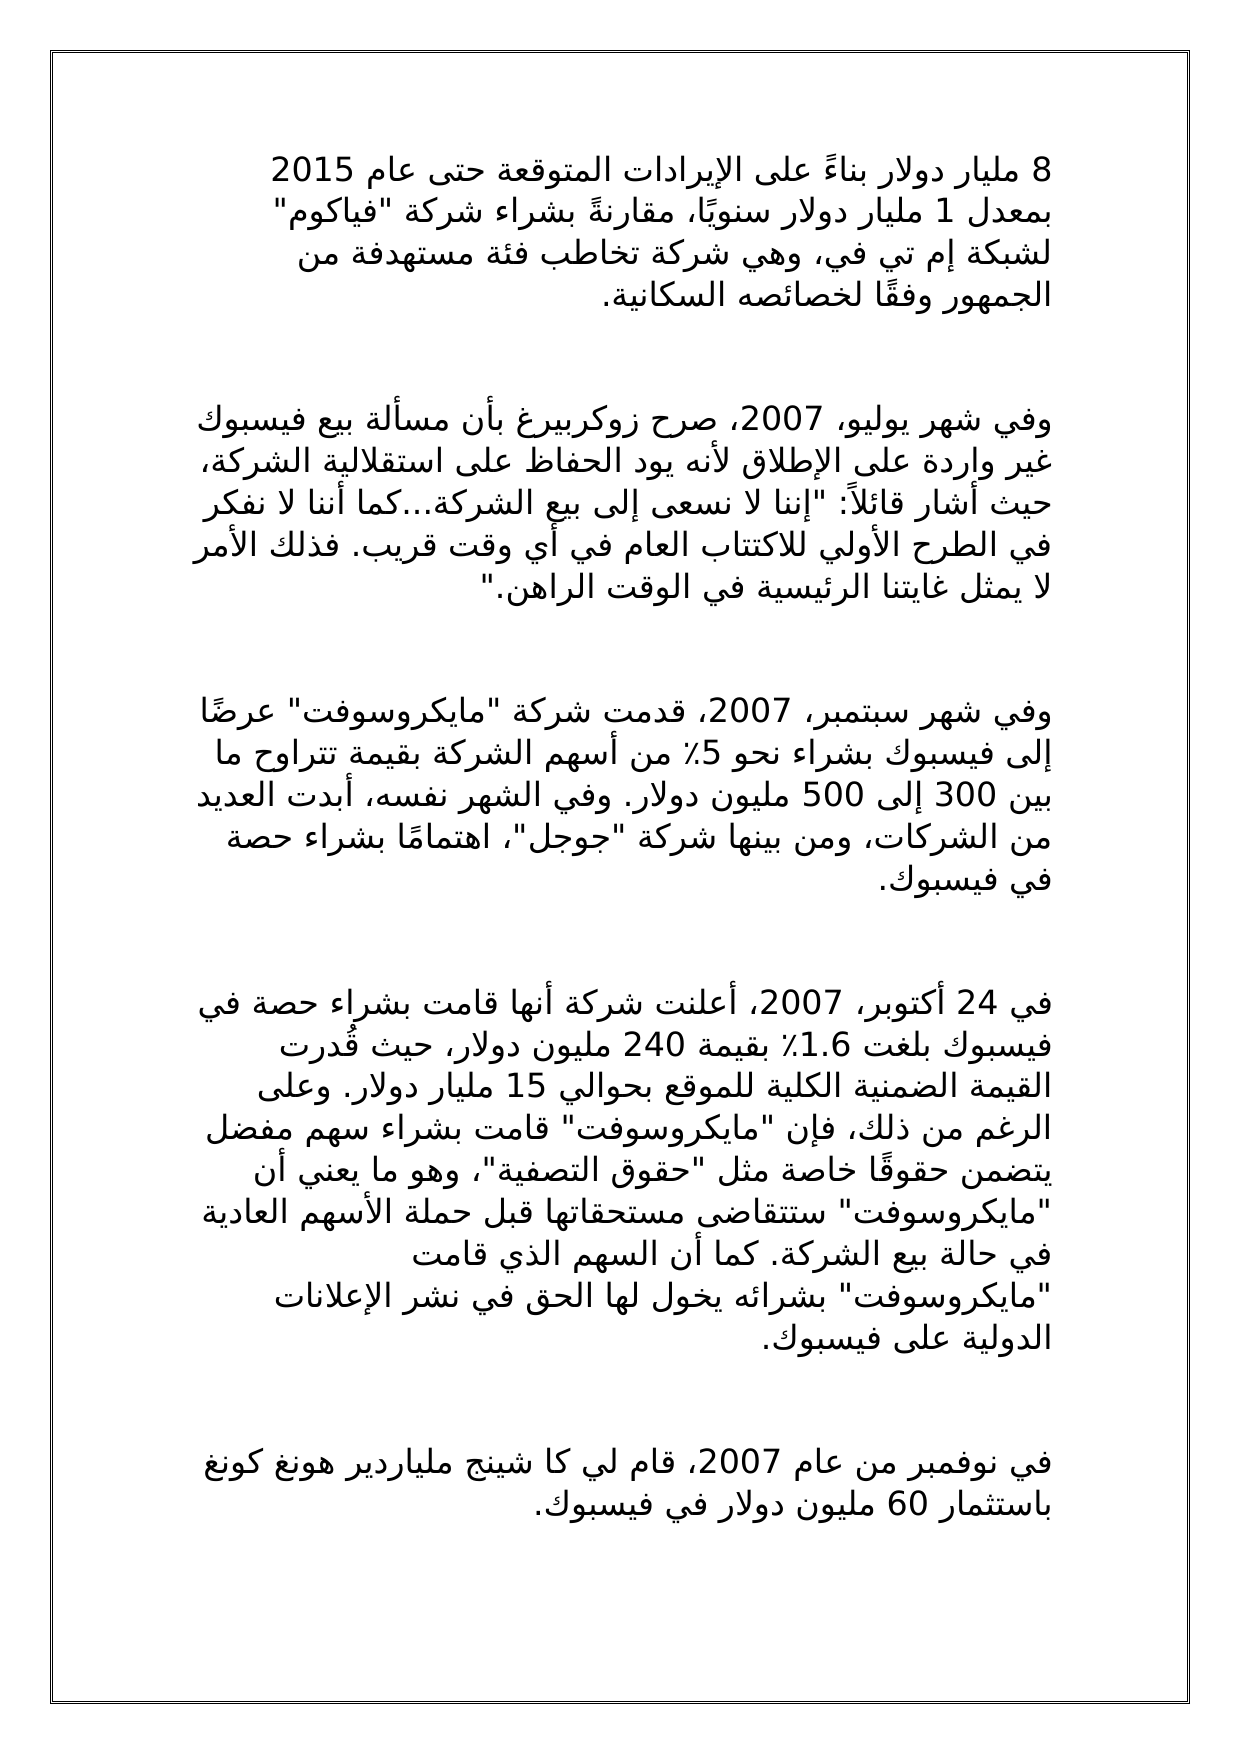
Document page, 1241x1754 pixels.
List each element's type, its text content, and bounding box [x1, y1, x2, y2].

text في 24 أكتوبر، 2007، أعلنت شركة أنها قامت بشراء حصة في فيسبوك بلغت 1.6٪ بقيمة 240 مليون دولار، حيث قُدرت القيمة الضمنية الكلية للموقع بحوالي 15 مليار دولار. وعلى الرغم من ذلك، فإن "مايكروسوفت" قامت بشراء سهم مفضل يتضمن حقوقًا خاصة مثل "حقوق التصفية"، وهو ما يعني أن "مايكروسوفت" ستتقاضى مستحقاتها قبل حملة الأسهم العادية في حالة بيع الشركة. كما أن السهم الذي قامت "مايكروسوفت" بشرائه يخول لها الحق في نشر الإعلانات الدولية على فيسبوك. [187, 983, 1053, 1357]
text وفي شهر يوليو، 2007، صرح زوكربيرغ بأن مسألة بيع فيسبوك غير واردة على الإطلاق لأنه يود الحفاظ على استقلالية الشركة، حيث أشار قائلاً: "إننا لا نسعى إلى بيع الشركة...كما أننا لا نفكر في الطرح الأولي للاكتتاب العام في أي وقت قريب. فذلك الأمر لا يمثل غايتنا الرئيسية في الوقت الراهن." [187, 400, 1053, 606]
text في نوفمبر من عام 2007، قام لي كا شينج ملياردير هونغ كونغ باستثمار 60 مليون دولار في فيسبوك. [187, 1442, 1053, 1523]
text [187, 150, 1053, 314]
text وفي شهر سبتمبر، 2007، قدمت شركة "مايكروسوفت" عرضًا إلى فيسبوك بشراء نحو 5٪ من أسهم الشركة بقيمة تتراوح ما بين 300 إلى 500 مليون دولار. وفي الشهر نفسه، أبدت العديد من الشركات، ومن بينها شركة "جوجل"، اهتمامًا بشراء حصة في فيسبوك. [187, 691, 1053, 898]
